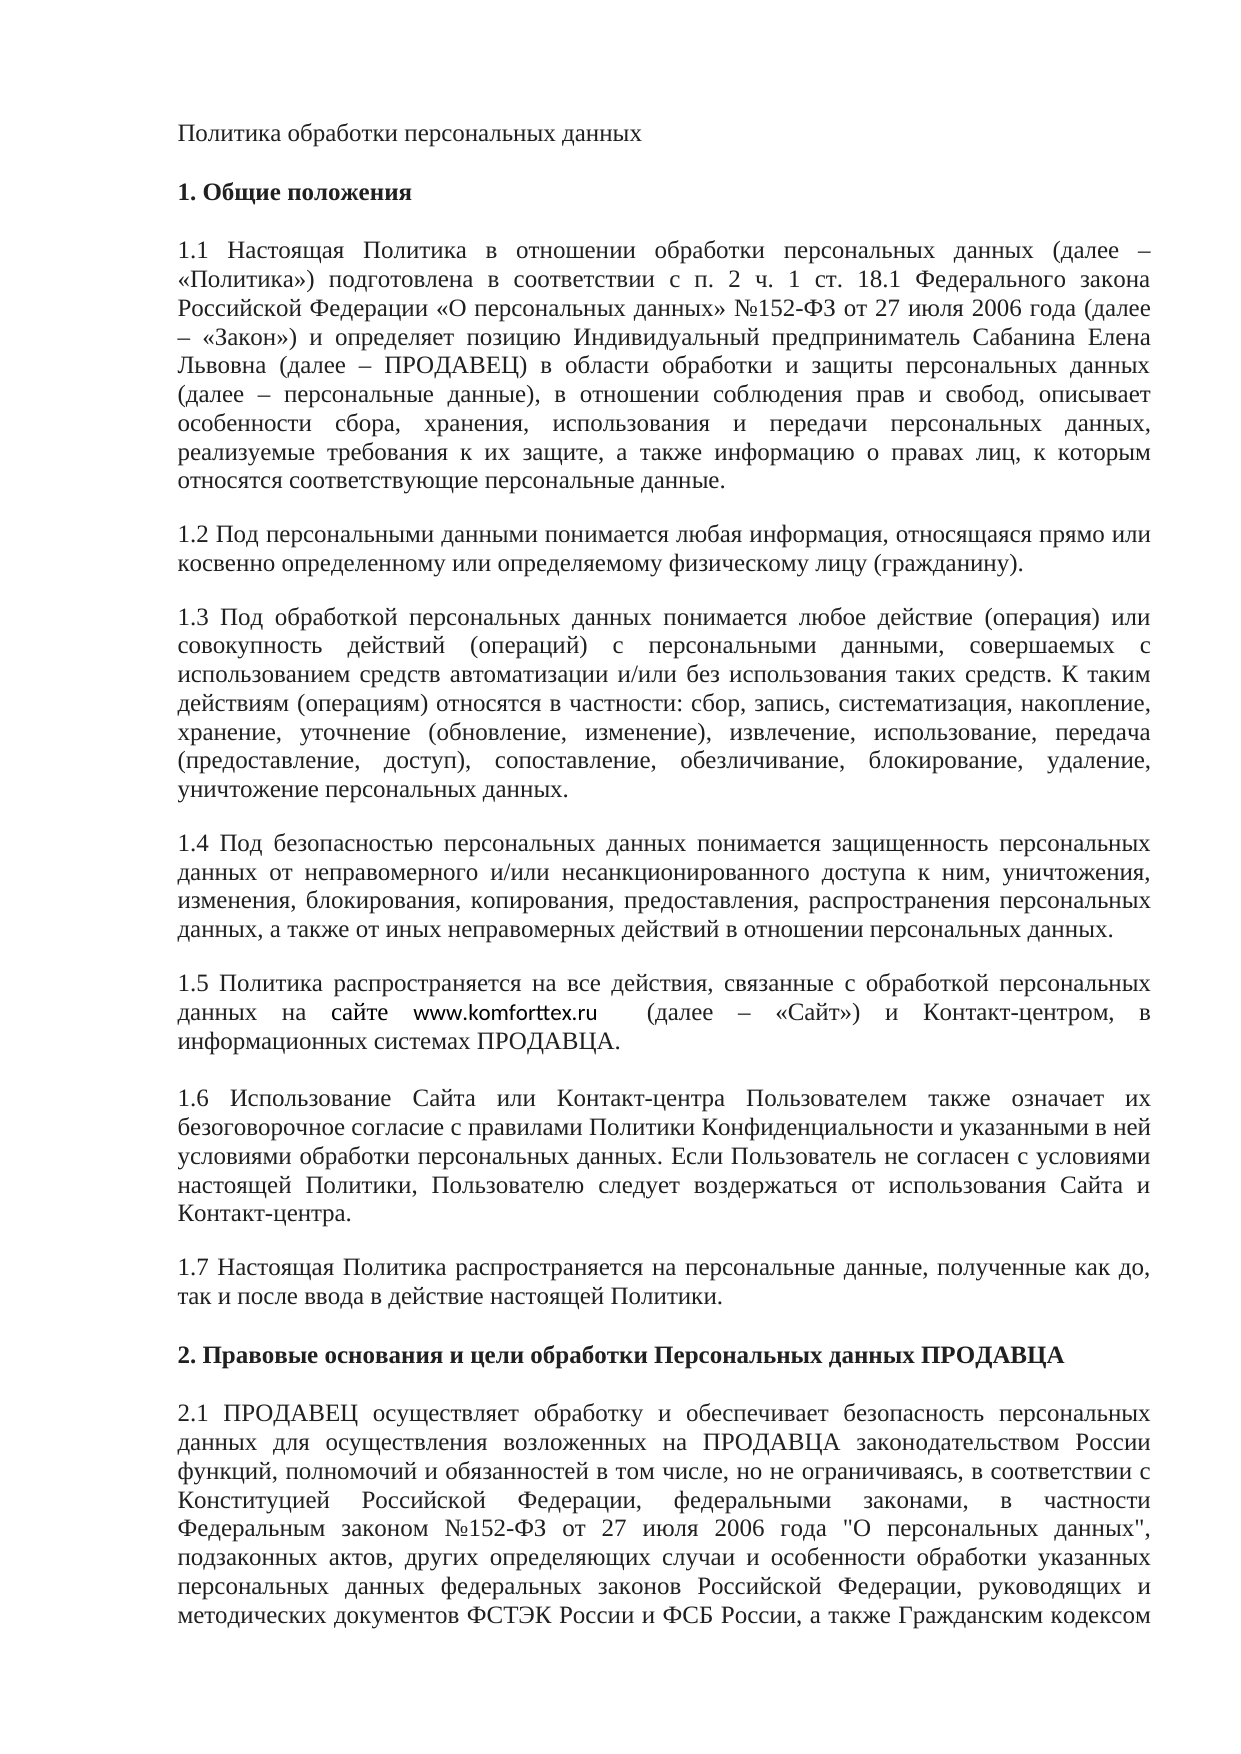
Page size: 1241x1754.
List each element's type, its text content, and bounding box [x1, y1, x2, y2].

text 1.5 Политика распространяется на все действия, связанные с обработкой персональных данных на сайте www.komforttex.ru (далее – «Сайт») и Контакт-центром, в информационных системах ПРОДАВЦА. [177, 968, 1152, 1055]
text 1.3 Под обработкой персональных данных понимается любое действие (операция) или совокупность действий (операций) с персональными данными, совершаемых с использованием средств автоматизации и/или без использования таких средств. К таким действиям (операциям) относятся в частности: сбор, запись, систематизация, накопление, хранение, уточнение (обновление, изменение), извлечение, использование, передача (предоставление, доступ), сопоставление, обезличивание, блокирование, удаление, уничтожение персональных данных. [177, 602, 1152, 803]
text 1.4 Под безопасностью персональных данных понимается защищенность персональных данных от неправомерного и/или несанкционированного доступа к ним, уничтожения, изменения, блокирования, копирования, предоставления, распространения персональных данных, а также от иных неправомерных действий в отношении персональных данных. [177, 828, 1152, 943]
text 2. Правовые основания и цели обработки Персональных данных ПРОДАВЦА [177, 1340, 1152, 1368]
text Политика обработки персональных данных [177, 118, 1152, 147]
text 1. Общие положения [177, 177, 1152, 206]
text 1.6 Использование Сайта или Контакт-центра Пользователем также означает их безоговорочное согласие с правилами Политики Конфиденциальности и указанными в ней условиями обработки персональных данных. Если Пользователь не согласен с условиями настоящей Политики, Пользователю следует воздержаться от использования Сайта и Контакт-центра. [177, 1083, 1152, 1227]
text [177, 1398, 1152, 1628]
text 1.7 Настоящая Политика распространяется на персональные данные, полученные как до, так и после ввода в действие настоящей Политики. [177, 1252, 1152, 1310]
text 1.2 Под персональными данными понимается любая информация, относящаяся прямо или косвенно определенному или определяемому физическому лицу (гражданину). [177, 519, 1152, 577]
text 1.1 Настоящая Политика в отношении обработки персональных данных (далее – «Политика») подготовлена в соответствии с п. 2 ч. 1 ст. 18.1 Федерального закона Российской Федерации «О персональных данных» №152-ФЗ от 27 июля 2006 года (далее – «Закон») и определяет позицию Индивидуальный предприниматель Сабанина Елена Львовна (далее – ПРОДАВЕЦ) в области обработки и защиты персональных данных (далее – персональные данные), в отношении соблюдения прав и свобод, описывает особенности сбора, хранения, использования и передачи персональных данных, реализуемые требования к их защите, а также информацию о правах лиц, к которым относятся соответствующие персональные данные. [177, 236, 1152, 494]
